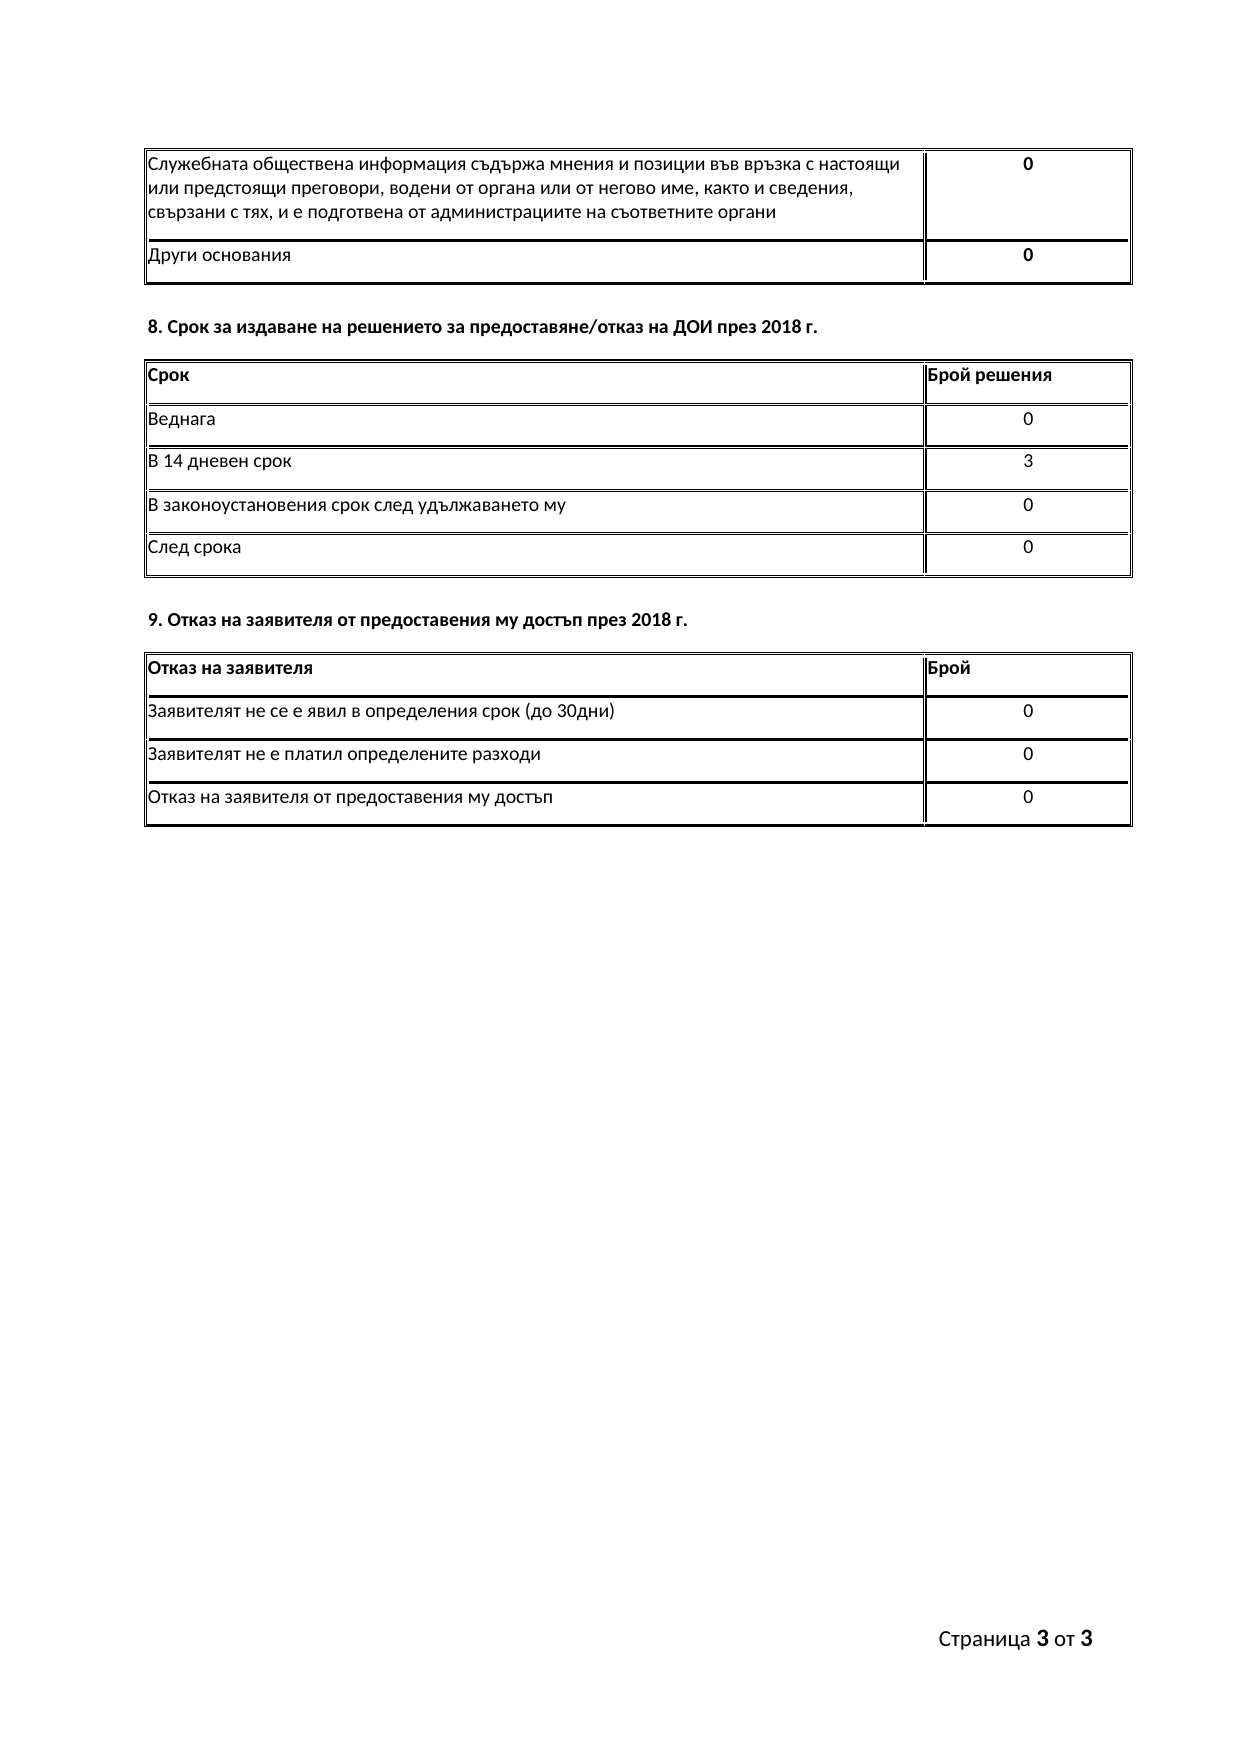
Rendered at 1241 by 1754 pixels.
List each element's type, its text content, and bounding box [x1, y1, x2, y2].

table_cell 0 [925, 531, 1130, 574]
table_cell В законоустановения срок след удължаването му [147, 489, 923, 531]
table_cell Заявителят не се е явил в определения срок (до 30дни) [147, 695, 923, 738]
table_cell 0 [927, 738, 1131, 781]
table_cell Веднага [147, 403, 923, 445]
table_cell 0 [927, 403, 1130, 445]
table_cell Други основания [147, 239, 925, 282]
table_cell 0 [927, 489, 1130, 531]
table_cell Служебната обществена информация съдържа мнения и позиции във връзка с настоящи или предстоящи преговори, водени от органа или от негово име, както и сведения, свързани с тях, и е подготвена от администрациите на съответните органи [145, 149, 925, 239]
table_cell Отказ на заявителя от предоставения му достъп [147, 781, 925, 824]
table_cell 0 [927, 695, 1130, 738]
table_cell 3 [927, 445, 1130, 488]
table_cell След срока [147, 531, 925, 574]
table_cell 0 [925, 781, 1130, 824]
text 9. Отказ на заявителя от предоставения му достъп през 2018 г. [148, 607, 1093, 631]
table_cell 0 [925, 239, 1130, 282]
text 8. Срок за издаване на решението за предоставяне/отказ на ДОИ през 2018 г. [148, 314, 1093, 338]
table_header Отказ на заявителя [145, 653, 925, 695]
table_cell В 14 дневен срок [147, 445, 923, 488]
table_cell Заявителят не е платил определените разходи [145, 738, 923, 781]
table_header Брой [925, 655, 1130, 695]
table_header Срок [147, 361, 925, 402]
table_cell 0 [925, 151, 1130, 239]
table_header Брой решения [925, 363, 1130, 402]
